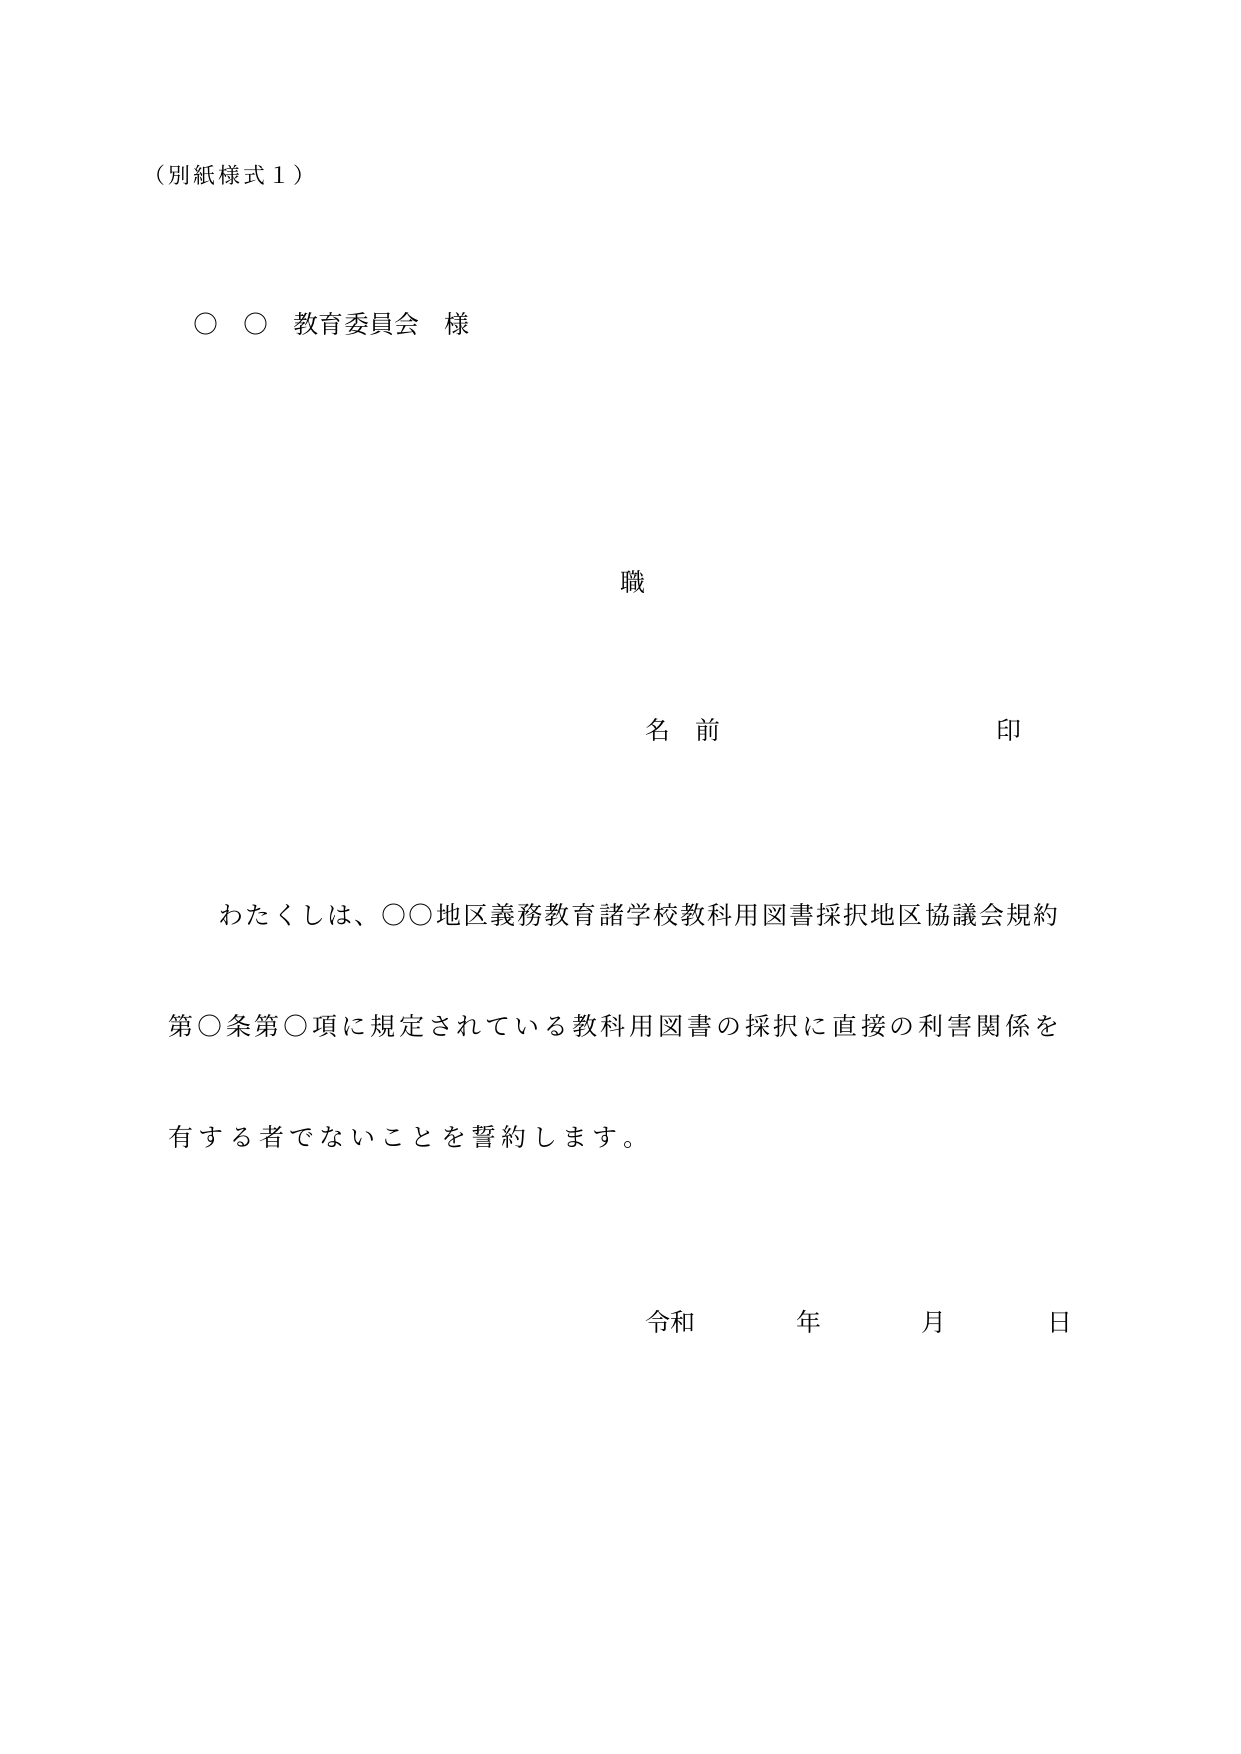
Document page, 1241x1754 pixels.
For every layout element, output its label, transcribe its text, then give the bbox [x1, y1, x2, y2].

text 名 前 印 [143, 711, 1097, 747]
text 職 [143, 563, 1097, 599]
text わたくしは、○○地区義務教育諸学校教科用図書採択地区協議会規約 [143, 895, 1061, 932]
text 令和 年 月 日 [143, 1302, 1097, 1339]
text 第○条第○項に規定されている教科用図書の採択に直接の利害関係を [143, 1006, 1061, 1043]
text （別紙様式１） [143, 156, 1097, 193]
text 有する者でないことを誓約します。 [143, 1117, 648, 1154]
text ○ ○ 教育委員会 様 [143, 304, 1097, 341]
